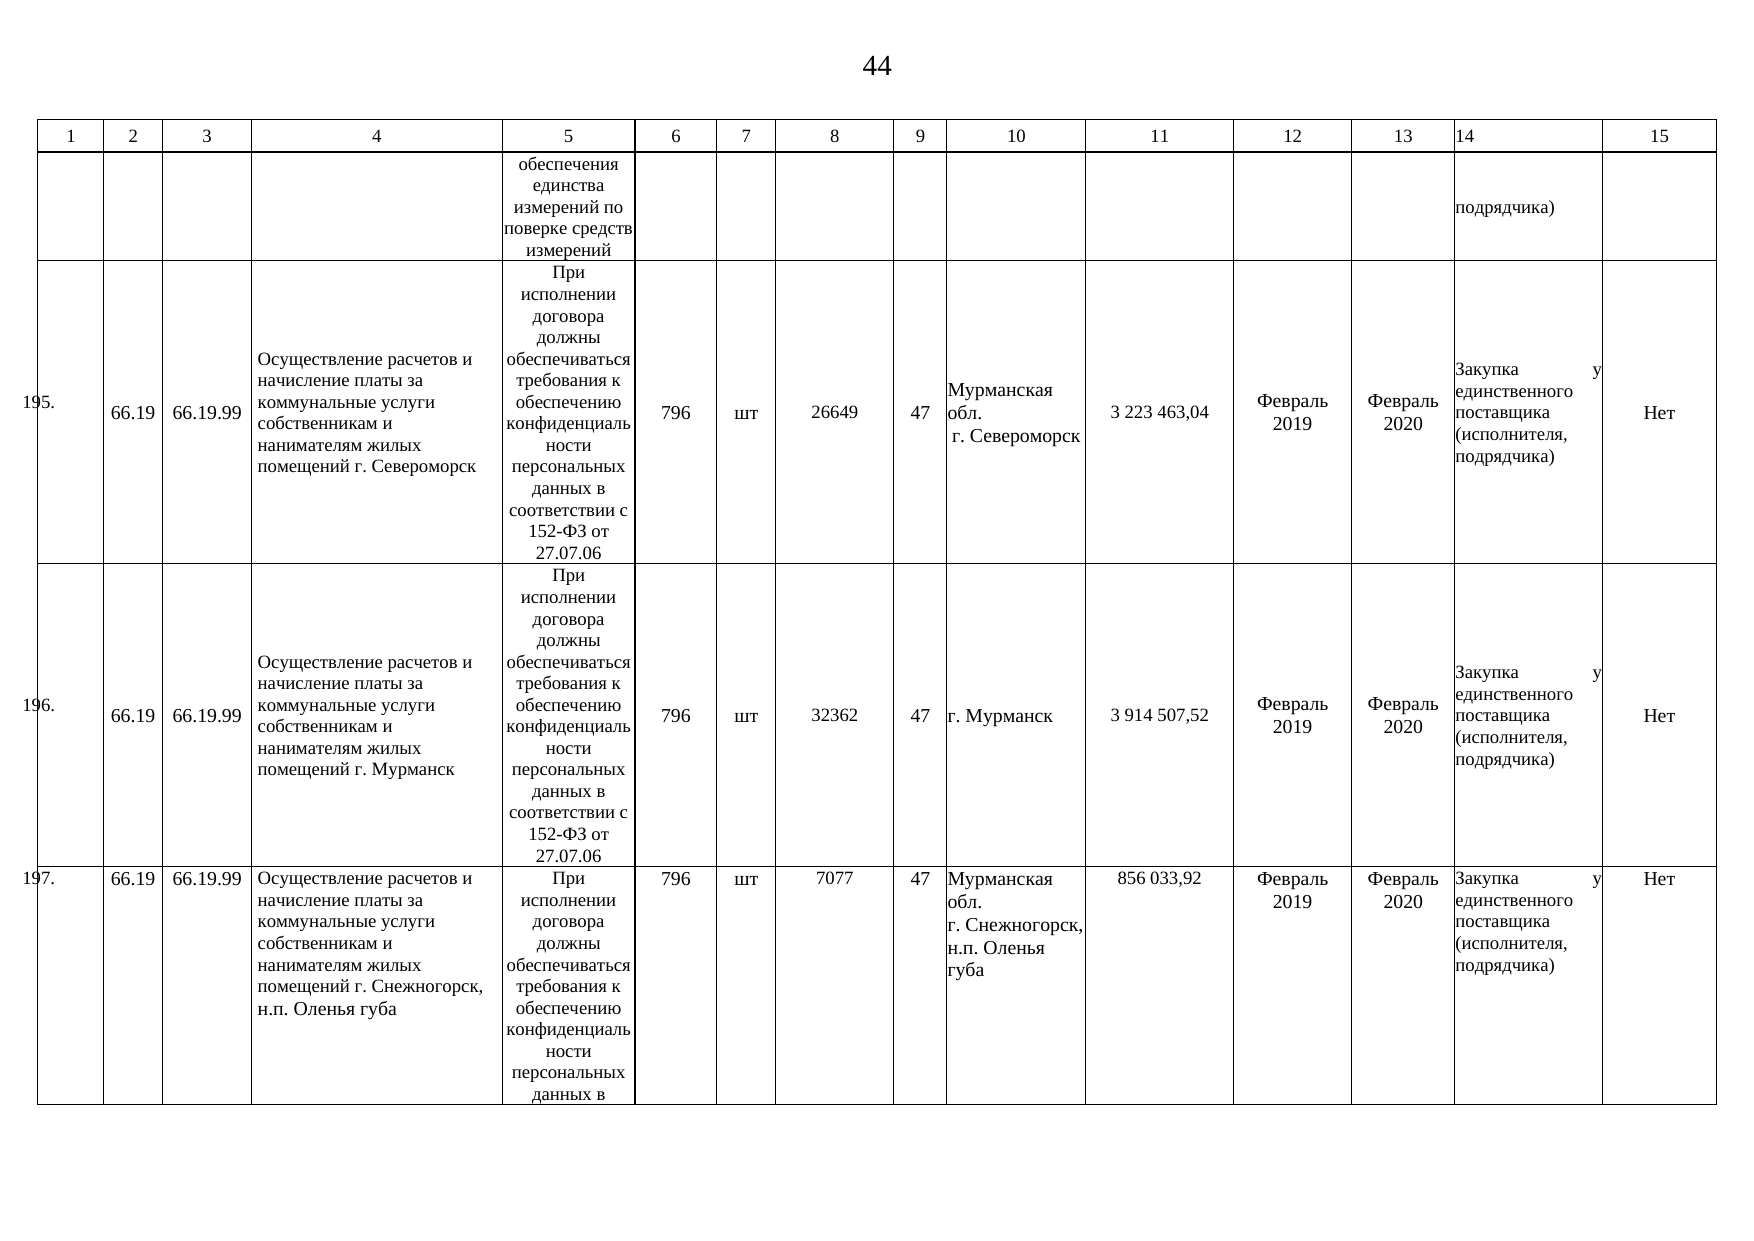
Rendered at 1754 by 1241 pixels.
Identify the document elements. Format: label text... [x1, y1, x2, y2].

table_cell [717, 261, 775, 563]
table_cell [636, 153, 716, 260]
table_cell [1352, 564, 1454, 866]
table_header 2 [104, 120, 162, 151]
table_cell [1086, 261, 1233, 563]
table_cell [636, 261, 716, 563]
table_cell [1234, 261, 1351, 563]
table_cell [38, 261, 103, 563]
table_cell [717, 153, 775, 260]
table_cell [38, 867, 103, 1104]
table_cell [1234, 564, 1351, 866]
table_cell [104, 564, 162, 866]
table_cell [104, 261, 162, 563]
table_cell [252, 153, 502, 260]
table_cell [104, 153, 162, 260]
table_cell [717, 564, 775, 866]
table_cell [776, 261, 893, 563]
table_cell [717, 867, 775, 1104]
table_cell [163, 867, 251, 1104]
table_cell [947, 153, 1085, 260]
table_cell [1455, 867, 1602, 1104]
table_header 1 [38, 120, 103, 151]
table_header 10 [947, 120, 1085, 151]
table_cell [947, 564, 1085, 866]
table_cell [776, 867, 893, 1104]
table_header 9 [894, 120, 946, 151]
table_header 5 [503, 120, 634, 151]
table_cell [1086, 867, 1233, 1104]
table_header 6 [636, 120, 716, 151]
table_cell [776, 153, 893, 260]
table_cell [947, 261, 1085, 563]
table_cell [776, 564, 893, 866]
table_header 4 [252, 120, 502, 151]
table_header 15 [1603, 120, 1716, 151]
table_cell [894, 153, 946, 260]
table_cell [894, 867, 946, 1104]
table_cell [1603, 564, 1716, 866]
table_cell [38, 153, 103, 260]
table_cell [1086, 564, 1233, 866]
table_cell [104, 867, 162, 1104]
table_header 8 [776, 120, 893, 151]
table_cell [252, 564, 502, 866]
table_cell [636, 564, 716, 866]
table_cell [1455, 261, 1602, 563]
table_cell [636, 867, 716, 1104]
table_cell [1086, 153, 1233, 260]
table_header 3 [163, 120, 251, 151]
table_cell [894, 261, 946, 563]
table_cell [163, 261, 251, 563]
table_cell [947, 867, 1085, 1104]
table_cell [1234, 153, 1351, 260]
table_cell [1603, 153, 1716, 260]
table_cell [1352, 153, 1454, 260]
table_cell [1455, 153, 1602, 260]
table_header 7 [717, 120, 775, 151]
table_header 12 [1234, 120, 1351, 151]
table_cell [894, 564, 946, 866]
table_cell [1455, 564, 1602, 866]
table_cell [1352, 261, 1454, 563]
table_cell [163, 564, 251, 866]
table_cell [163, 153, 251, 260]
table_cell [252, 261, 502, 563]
table_header 13 [1352, 120, 1454, 151]
table_header 11 [1086, 120, 1233, 151]
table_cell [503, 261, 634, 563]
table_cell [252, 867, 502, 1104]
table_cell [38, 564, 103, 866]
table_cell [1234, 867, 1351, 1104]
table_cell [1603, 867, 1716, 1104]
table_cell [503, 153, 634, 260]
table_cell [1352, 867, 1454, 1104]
table_header 14 [1455, 120, 1602, 151]
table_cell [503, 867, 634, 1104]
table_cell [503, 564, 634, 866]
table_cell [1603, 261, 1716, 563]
